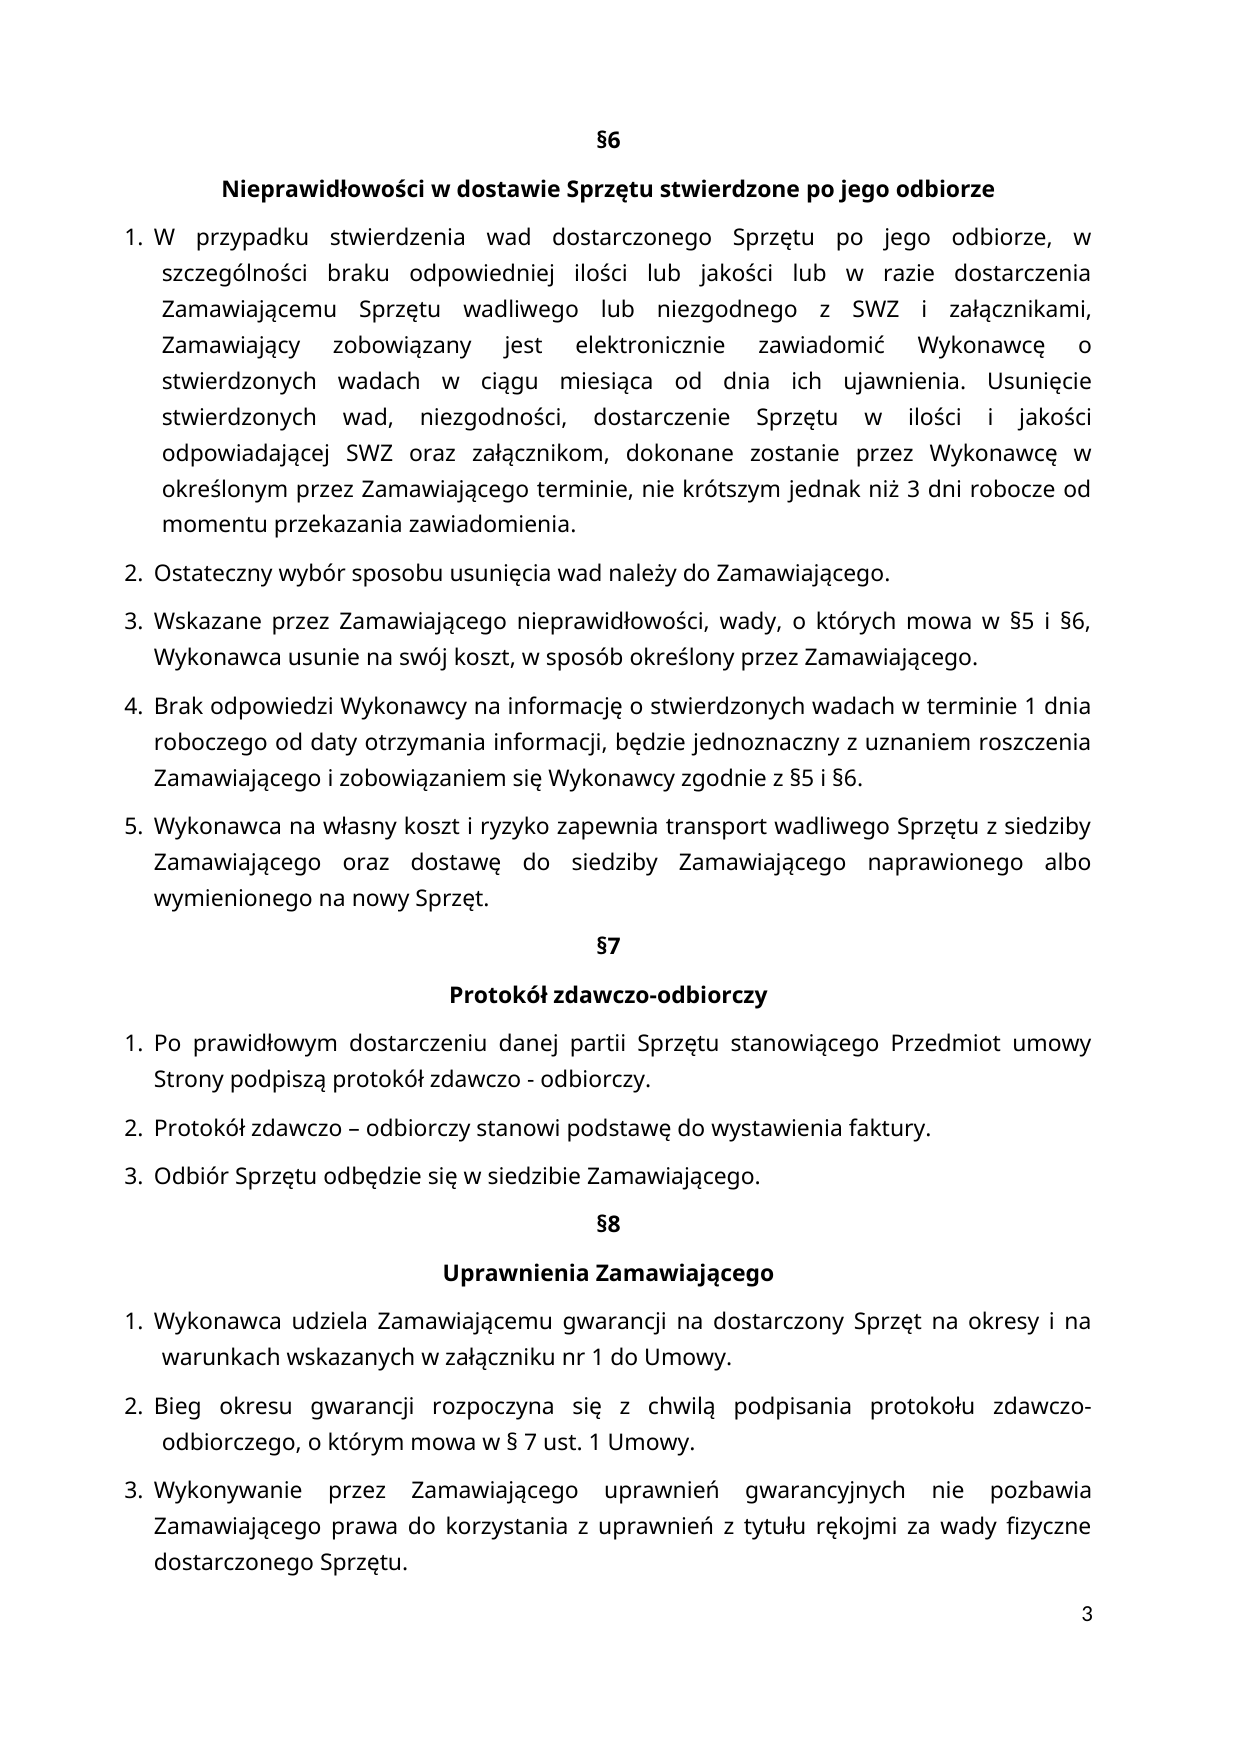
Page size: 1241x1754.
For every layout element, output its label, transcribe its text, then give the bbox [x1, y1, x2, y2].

text Nieprawidłowości w dostawie Sprzętu stwierdzone po jego odbiorze [124, 172, 1092, 204]
text Uprawnienia Zamawiającego [124, 1257, 1092, 1288]
list Ostateczny wybór sposobu usunięcia wad należy do Zamawiającego. [124, 557, 1092, 588]
list Brak odpowiedzi Wykonawcy na informację o stwierdzonych wadach w terminie 1 dnia roboczego od daty otrzymania informacji, będzie jednoznaczny z uznaniem roszczenia Zamawiającego i zobowiązaniem się Wykonawcy zgodnie z §5 i §6. [124, 690, 1092, 793]
list Po prawidłowym dostarczeniu danej partii Sprzętu stanowiącego Przedmiot umowy Strony podpiszą protokół zdawczo - odbiorczy. [124, 1027, 1092, 1094]
list Protokół zdawczo – odbiorczy stanowi podstawę do wystawienia faktury. [124, 1112, 1092, 1143]
list Odbiór Sprzętu odbędzie się w siedzibie Zamawiającego. [124, 1160, 1092, 1191]
list Wykonawca udziela Zamawiającemu gwarancji na dostarczony Sprzęt na okresy i na warunkach wskazanych w załączniku nr 1 do Umowy. [124, 1305, 1092, 1372]
list Wykonywanie przez Zamawiającego uprawnień gwarancyjnych nie pozbawia Zamawiającego prawa do korzystania z uprawnień z tytułu rękojmi za wady fizyczne dostarczonego Sprzętu. [124, 1474, 1092, 1577]
list W przypadku stwierdzenia wad dostarczonego Sprzętu po jego odbiorze, w szczególności braku odpowiedniej ilości lub jakości lub w razie dostarczenia Zamawiającemu Sprzętu wadliwego lub niezgodnego z SWZ i załącznikami, Zamawiający zobowiązany jest elektronicznie zawiadomić Wykonawcę o stwierdzonych wadach w ciągu miesiąca od dnia ich ujawnienia. Usunięcie stwierdzonych wad, niezgodności, dostarczenie Sprzętu w ilości i jakości odpowiadającej SWZ oraz załącznikom, dokonane zostanie przez Wykonawcę w określonym przez Zamawiającego terminie, nie krótszym jednak niż 3 dni robocze od momentu przekazania zawiadomienia. [124, 221, 1092, 540]
list Wskazane przez Zamawiającego nieprawidłowości, wady, o których mowa w §5 i §6, Wykonawca usunie na swój koszt, w sposób określony przez Zamawiającego. [124, 605, 1092, 672]
text §6 [124, 124, 1092, 155]
text Protokół zdawczo-odbiorczy [124, 979, 1092, 1010]
list Wykonawca na własny koszt i ryzyko zapewnia transport wadliwego Sprzętu z siedziby Zamawiającego oraz dostawę do siedziby Zamawiającego naprawionego albo wymienionego na nowy Sprzęt. [124, 810, 1092, 913]
list Bieg okresu gwarancji rozpoczyna się z chwilą podpisania protokołu zdawczo-odbiorczego, o którym mowa w § 7 ust. 1 Umowy. [124, 1390, 1092, 1457]
text §8 [124, 1208, 1092, 1240]
text §7 [124, 930, 1092, 962]
